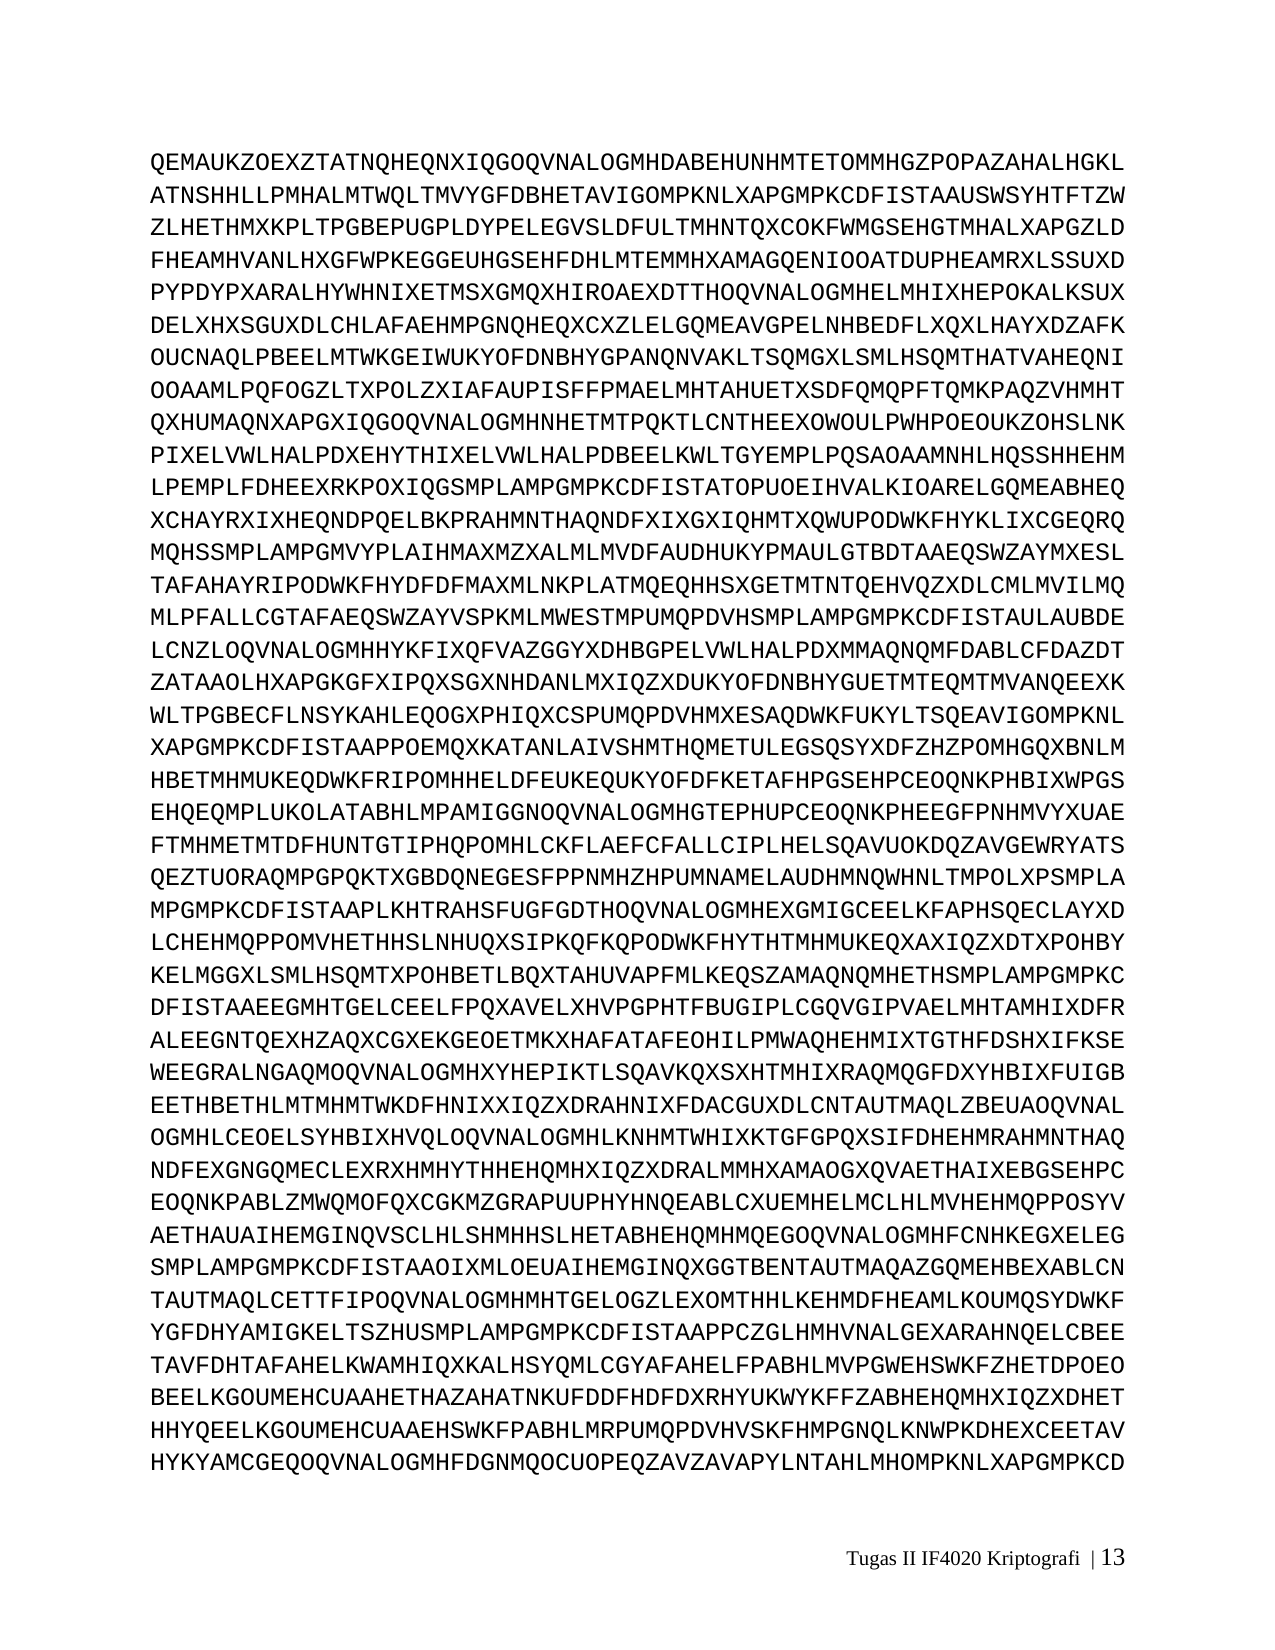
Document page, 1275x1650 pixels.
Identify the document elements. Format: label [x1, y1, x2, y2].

text [150, 150, 1125, 1478]
